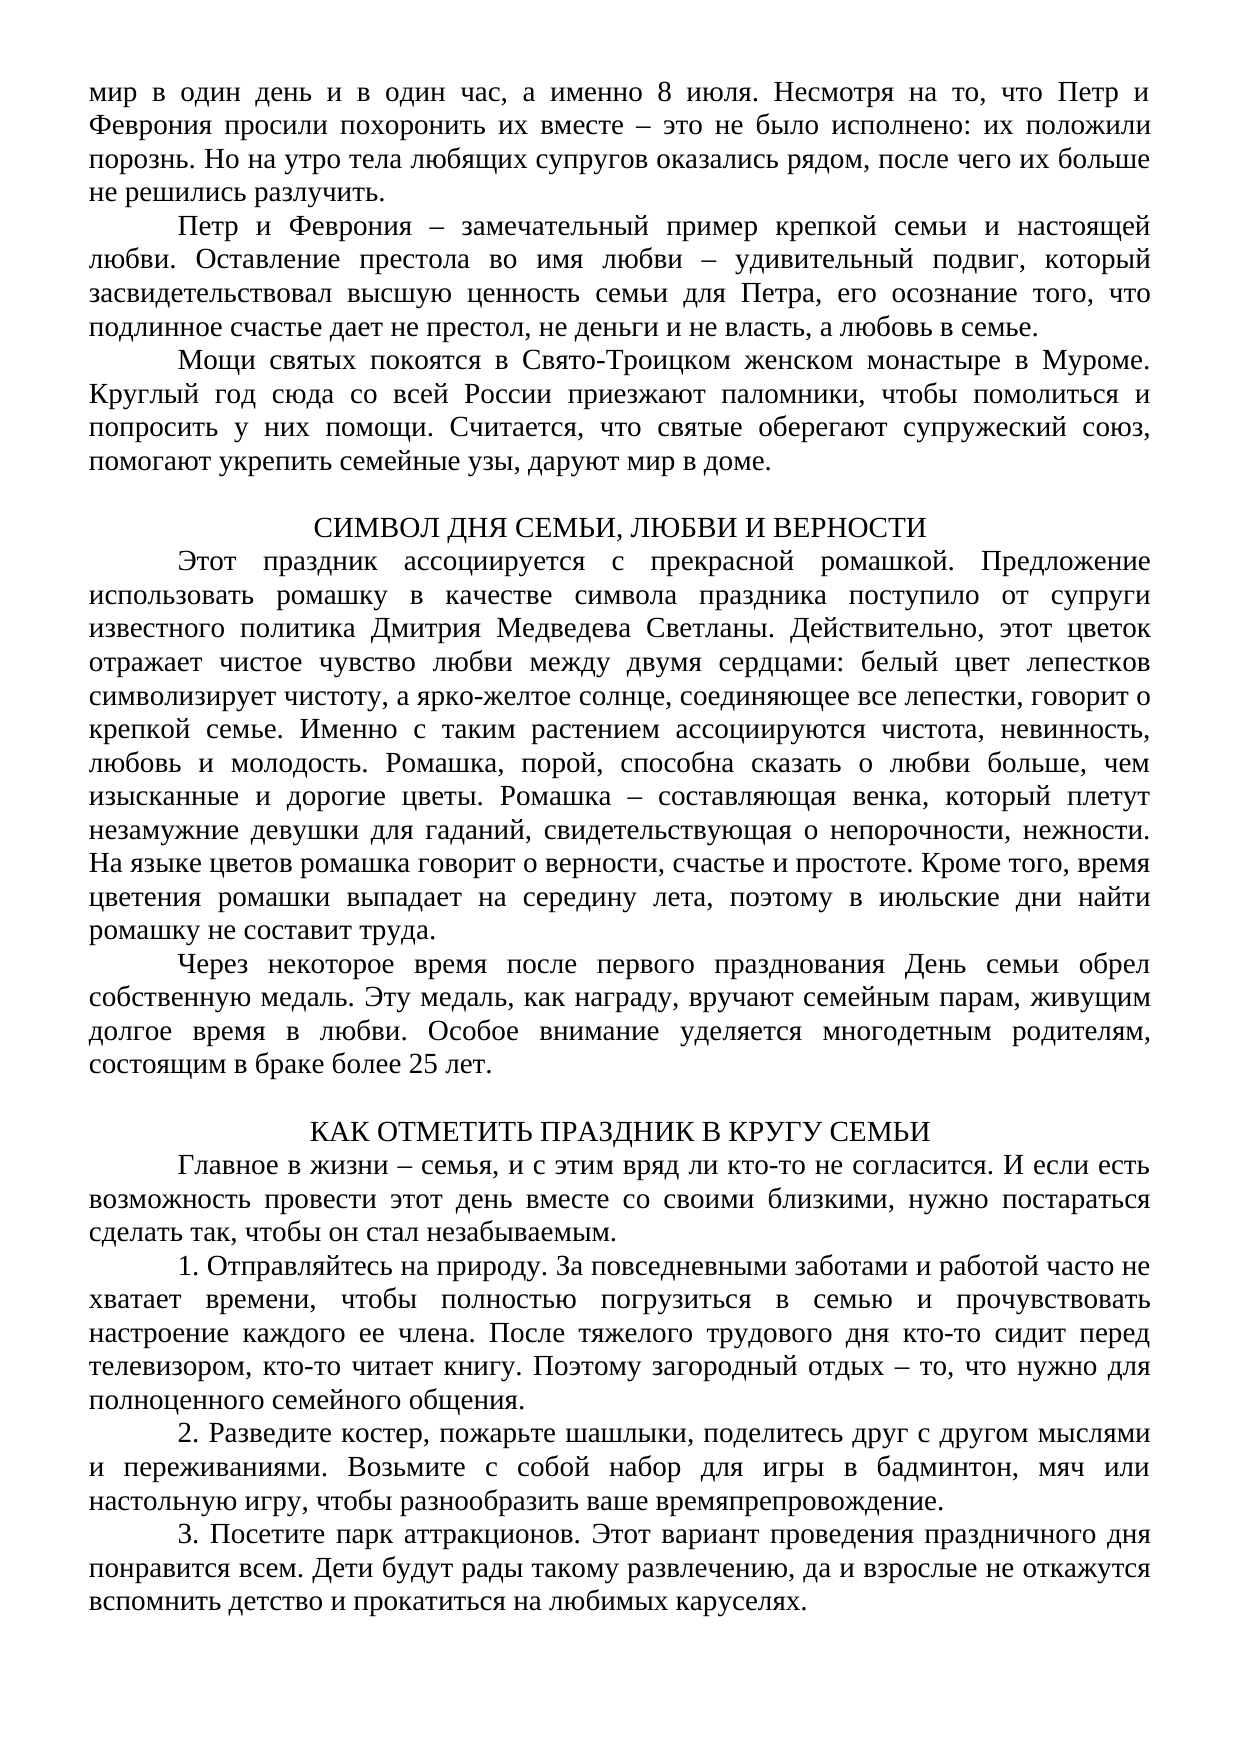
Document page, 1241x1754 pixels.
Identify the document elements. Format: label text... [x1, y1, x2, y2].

text 3. Посетите парк аттракционов. Этот вариант проведения праздничного дня понравится всем. Дети будут рады такому развлечению, да и взрослые не откажутся вспомнить детство и прокатиться на любимых каруселях. [89, 1516, 1152, 1617]
text 1. Отправляйтесь на природу. За повседневными заботами и работой часто не хватает времени, чтобы полностью погрузиться в семью и прочувствовать настроение каждого ее члена. После тяжелого трудового дня кто-то сидит перед телевизором, кто-то читает книгу. Поэтому загородный отдых – то, что нужно для полноценного семейного общения. [89, 1248, 1152, 1416]
text Мощи святых покоятся в Свято-Троицком женском монастыре в Муроме. Круглый год сюда со всей России приезжают паломники, чтобы помолиться и попросить у них помощи. Считается, что святые оберегают супружеский союз, помогают укрепить семейные узы, даруют мир в доме. [89, 342, 1152, 476]
text СИМВОЛ ДНЯ СЕМЬИ, ЛЮБВИ И ВЕРНОСТИ [89, 510, 1152, 543]
text Петр и Феврония – замечательный пример крепкой семьи и настоящей любви. Оставление престола во имя любви – удивительный подвиг, который засвидетельствовал высшую ценность семьи для Петра, его осознание того, что подлинное счастье дает не престол, не деньги и не власть, а любовь в семье. [89, 208, 1152, 342]
text Этот праздник ассоциируется с прекрасной ромашкой. Предложение использовать ромашку в качестве символа праздника поступило от супруги известного политика Дмитрия Медведева Светланы. Действительно, этот цветок отражает чистое чувство любви между двумя сердцами: белый цвет лепестков символизирует чистоту, а ярко-желтое солнце, соединяющее все лепестки, говорит о крепкой семье. Именно с таким растением ассоциируются чистота, невинность, любовь и молодость. Ромашка, порой, способна сказать о любви больше, чем изысканные и дорогие цветы. Ромашка – составляющая венка, который плетут незамужние девушки для гаданий, свидетельствующая о непорочности, нежности. На языке цветов ромашка говорит о верности, счастье и простоте. Кроме того, время цветения ромашки выпадает на середину лета, поэтому в июльские дни найти ромашку не составит труда. [89, 543, 1152, 946]
text КАК ОТМЕТИТЬ ПРАЗДНИК В КРУГУ СЕМЬИ [89, 1114, 1152, 1147]
text Через некоторое время после первого празднования День семьи обрел собственную медаль. Эту медаль, как награду, вручают семейным парам, живущим долгое время в любви. Особое внимание уделяется многодетным родителям, состоящим в браке более 25 лет. [89, 946, 1152, 1080]
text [89, 74, 1152, 208]
text Главное в жизни – семья, и с этим вряд ли кто-то не согласится. И если есть возможность провести этот день вместе со своими близкими, нужно постараться сделать так, чтобы он стал незабываемым. [89, 1147, 1152, 1248]
text 2. Разведите костер, пожарьте шашлыки, поделитесь друг с другом мыслями и переживаниями. Возьмите с собой набор для игры в бадминтон, мяч или настольную игру, чтобы разнообразить ваше времяпрепровождение. [89, 1416, 1152, 1516]
